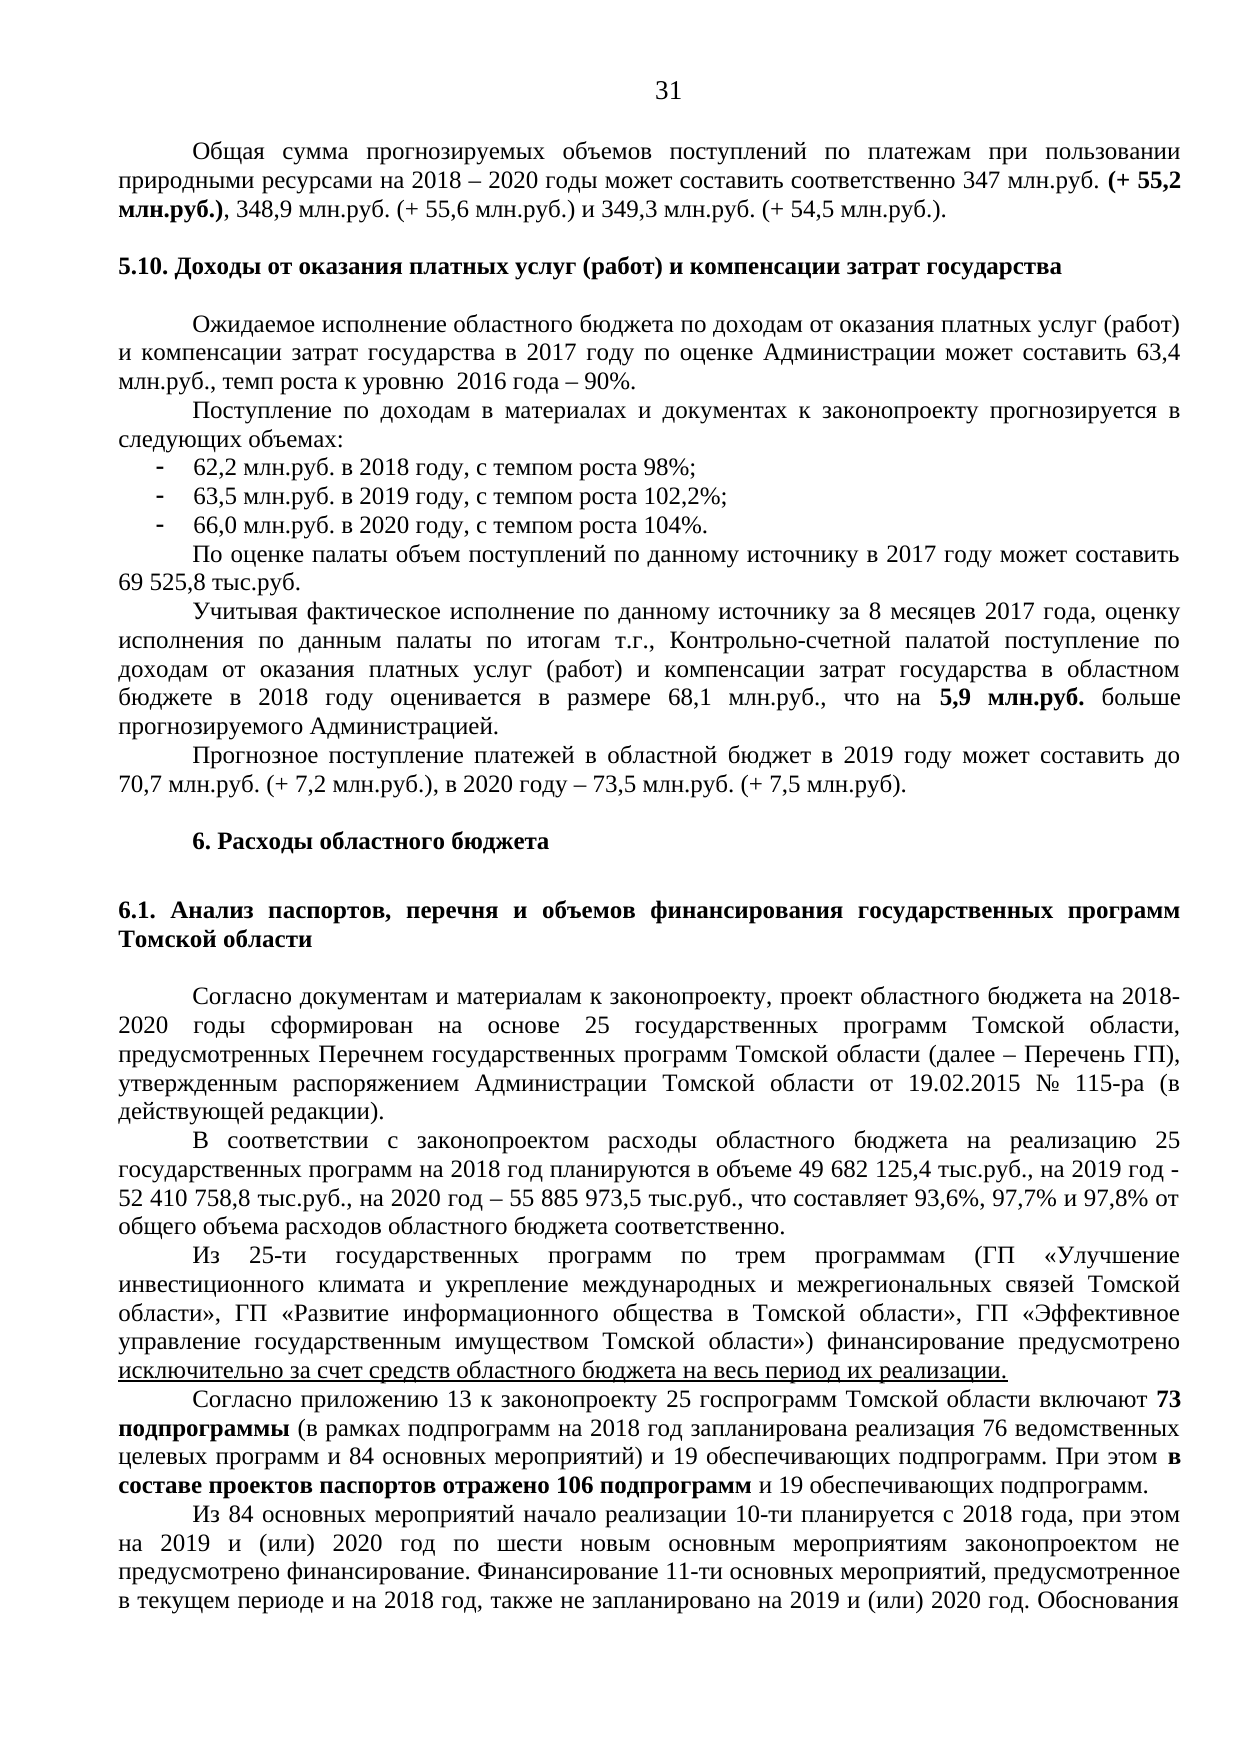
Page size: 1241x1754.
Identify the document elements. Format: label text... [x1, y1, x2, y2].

list 63,5 млн.руб. в 2019 году, с темпом роста 102,2%; [156, 481, 1181, 510]
text 6.1. Анализ паспортов, перечня и объемов финансирования государственных программ Томской области [118, 895, 1181, 953]
text Прогнозное поступление платежей в областной бюджет в 2019 году может составить до 70,7 млн.руб. (+ 7,2 млн.руб.), в 2020 году – 73,5 млн.руб. (+ 7,5 млн.руб). [118, 740, 1181, 797]
text Ожидаемое исполнение областного бюджета по доходам от оказания платных услуг (работ) и компенсации затрат государства в 2017 году по оценке Администрации может составить 63,4 млн.руб., темп роста к уровню 2016 года – 90%. [118, 309, 1181, 395]
list 62,2 млн.руб. в 2018 году, с темпом роста 98%; [156, 452, 1181, 481]
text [118, 1499, 1181, 1614]
text По оценке палаты объем поступлений по данному источнику в 2017 году может составить 69 525,8 тыс.руб. [118, 539, 1181, 596]
text 5.10. Доходы от оказания платных услуг (работ) и компенсации затрат государства [118, 251, 1181, 280]
text Общая сумма прогнозируемых объемов поступлений по платежам при пользовании природными ресурсами на 2018 – 2020 годы может составить соответственно 347 млн.руб. (+ 55,2 млн.руб.), 348,9 млн.руб. (+ 55,6 млн.руб.) и 349,3 млн.руб. (+ 54,5 млн.руб.). [118, 136, 1181, 222]
text Из 25-ти государственных программ по трем программам (ГП «Улучшение инвестиционного климата и укрепление международных и межрегиональных связей Томской области», ГП «Развитие информационного общества в Томской области», ГП «Эффективное управление государственным имуществом Томской области») финансирование предусмотрено исключительно за счет средств областного бюджета на весь период их реализации. [118, 1240, 1181, 1384]
text В соответствии с законопроектом расходы областного бюджета на реализацию 25 государственных программ на 2018 год планируются в объеме 49 682 125,4 тыс.руб., на 2019 год - 52 410 758,8 тыс.руб., на 2020 год – 55 885 973,5 тыс.руб., что составляет 93,6%, 97,7% и 97,8% от общего объема расходов областного бюджета соответственно. [118, 1125, 1181, 1240]
text 6. Расходы областного бюджета [118, 826, 1181, 855]
text Согласно приложению 13 к законопроекту 25 госпрограмм Томской области включают 73 подпрограммы (в рамках подпрограмм на 2018 год запланирована реализация 76 ведомственных целевых программ и 84 основных мероприятий) и 19 обеспечивающих подпрограмм. При этом в составе проектов паспортов отражено 106 подпрограмм и 19 обеспечивающих подпрограмм. [118, 1384, 1181, 1499]
list 66,0 млн.руб. в 2020 году, с темпом роста 104%. [156, 510, 1181, 539]
text Согласно документам и материалам к законопроекту, проект областного бюджета на 2018-2020 годы сформирован на основе 25 государственных программ Томской области, предусмотренных Перечнем государственных программ Томской области (далее – Перечень ГП), утвержденным распоряжением Администрации Томской области от 19.02.2015 № 115-ра (в действующей редакции). [118, 981, 1181, 1125]
list Учитывая фактическое исполнение по данному источнику за 8 месяцев 2017 года, оценку исполнения по данным палаты по итогам т.г., Контрольно-счетной палатой поступление по доходам от оказания платных услуг (работ) и компенсации затрат государства в областном бюджете в 2018 году оценивается в размере 68,1 млн.руб., что на 5,9 млн.руб. больше прогнозируемого Администрацией. [118, 596, 1181, 740]
text Поступление по доходам в материалах и документах к законопроекту прогнозируется в следующих объемах: [118, 395, 1181, 452]
